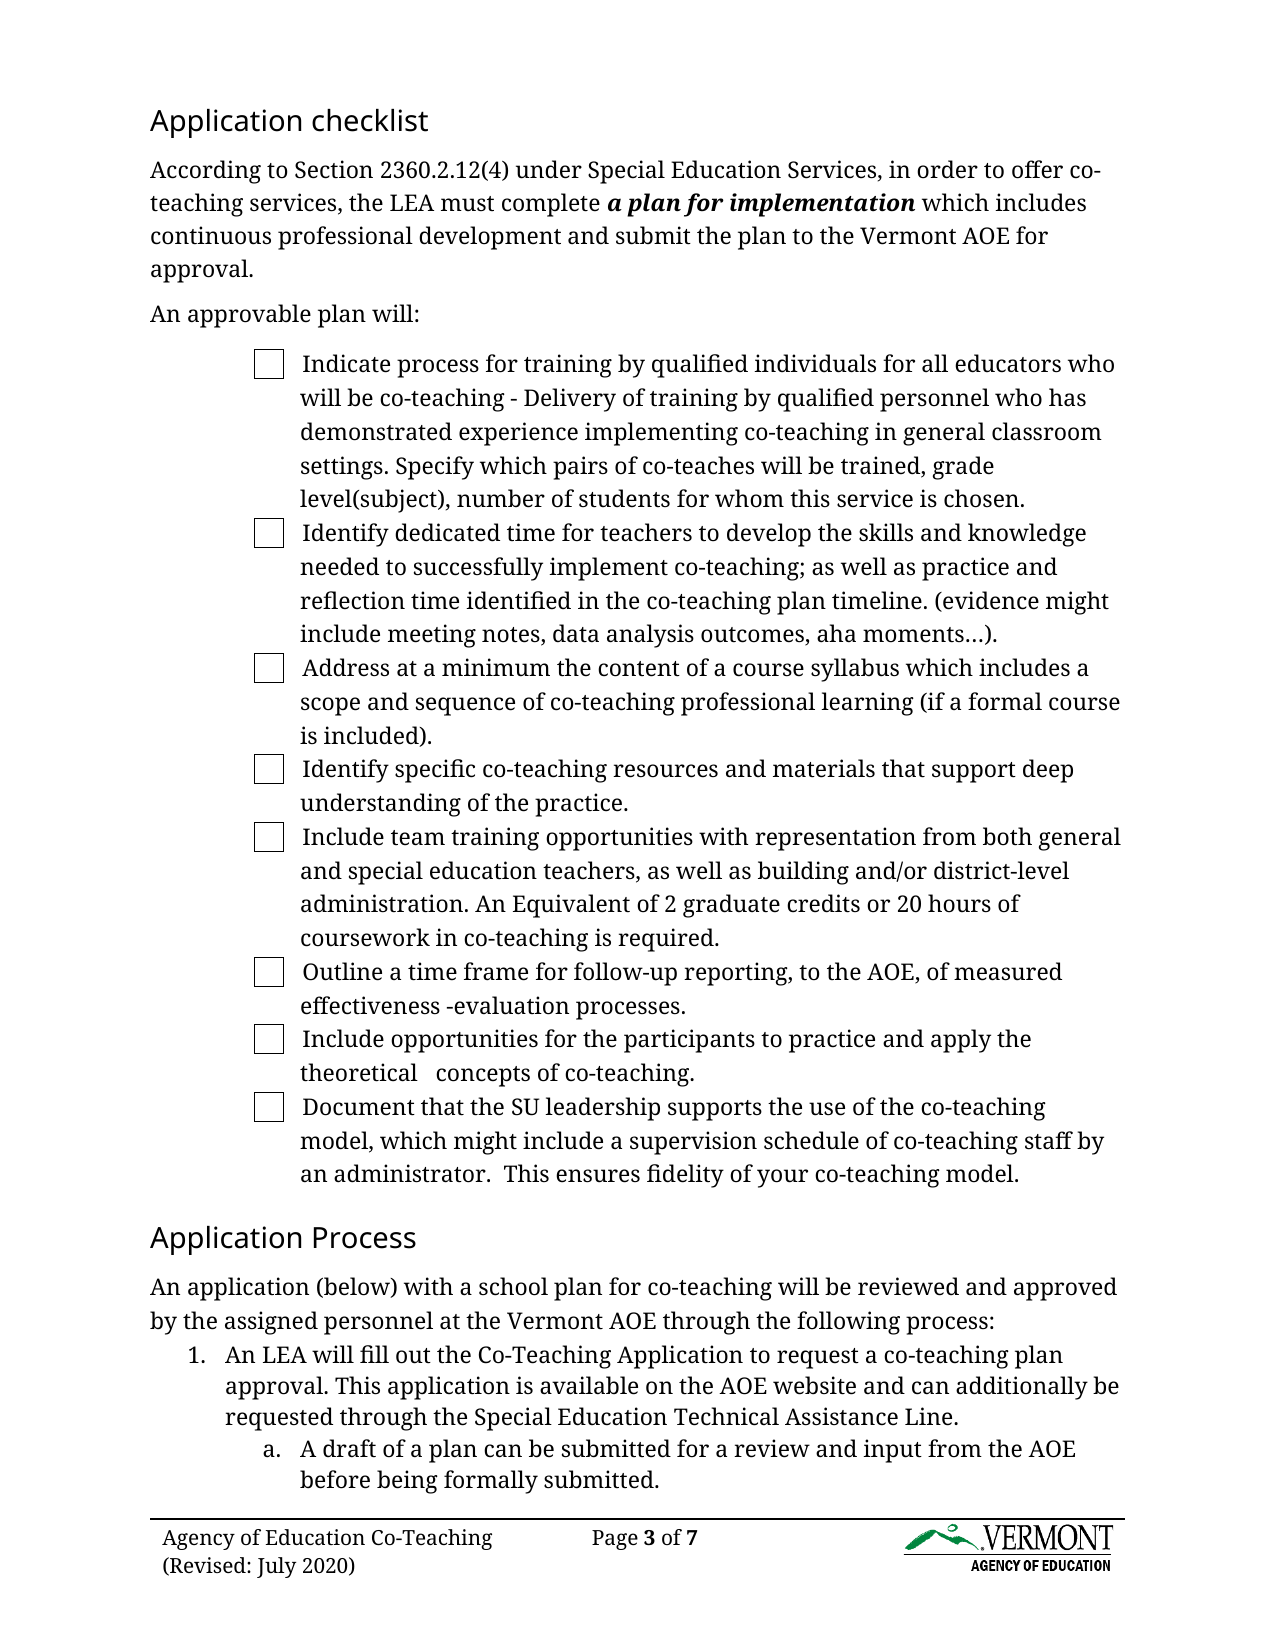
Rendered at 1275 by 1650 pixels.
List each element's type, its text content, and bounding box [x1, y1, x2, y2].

list Include team training opportunities with representation from both general and special education teachers, as well as building and/or district-level administration. An Equivalent of 2 graduate credits or 20 hours of coursework in co-teaching is required. [253, 821, 1125, 953]
list Identify specific co-teaching resources and materials that support deep understanding of the practice. [253, 753, 1125, 818]
list Indicate process for training by qualified individuals for all educators who will be co-teaching - Delivery of training by qualified personnel who has demonstrated experience implementing co-teaching in general classroom settings. Specify which pairs of co-teaches will be trained, grade level(subject), number of students for whom this service is chosen. [253, 348, 1125, 514]
list Identify dedicated time for teachers to develop the skills and knowledge needed to successfully implement co-teaching; as well as practice and reflection time identified in the co-teaching plan timeline. (evidence might include meeting notes, data analysis outcomes, aha moments…). [253, 517, 1125, 649]
text An application (below) with a school plan for co-teaching will be reviewed and approved by the assigned personnel at the Vermont AOE through the following process: [150, 1271, 1125, 1336]
list Outline a time frame for follow-up reporting, to the AOE, of measured effectiveness -evaluation processes. [253, 956, 1125, 1021]
subtitle Application Process [150, 1217, 1125, 1257]
list Include opportunities for the participants to practice and apply the theoretical concepts of co-teaching. [253, 1023, 1125, 1088]
list Address at a minimum the content of a course syllabus which includes a scope and sequence of co-teaching professional learning (if a formal course is included). [253, 652, 1125, 751]
list A draft of a plan can be submitted for a review and input from the AOE before being formally submitted. [262, 1432, 1125, 1495]
subtitle Application checklist [150, 100, 1125, 140]
list An LEA will fill out the Co-Teaching Application to request a co-teaching plan approval. This application is available on the AOE website and can additionally be requested through the Special Education Technical Assistance Line. [187, 1339, 1125, 1432]
text An approvable plan will: [150, 298, 1125, 329]
picture [903, 1523, 1114, 1576]
text According to Section 2360.2.12(4) under Special Education Services, in order to offer co-teaching services, the LEA must complete a plan for implementation which includes continuous professional development and submit the plan to the Vermont AOE for approval. [150, 154, 1125, 284]
list Document that the SU leadership supports the use of the co-teaching model, which might include a supervision schedule of co-teaching staff by an administrator. This ensures fidelity of your co-teaching model. [253, 1091, 1125, 1189]
